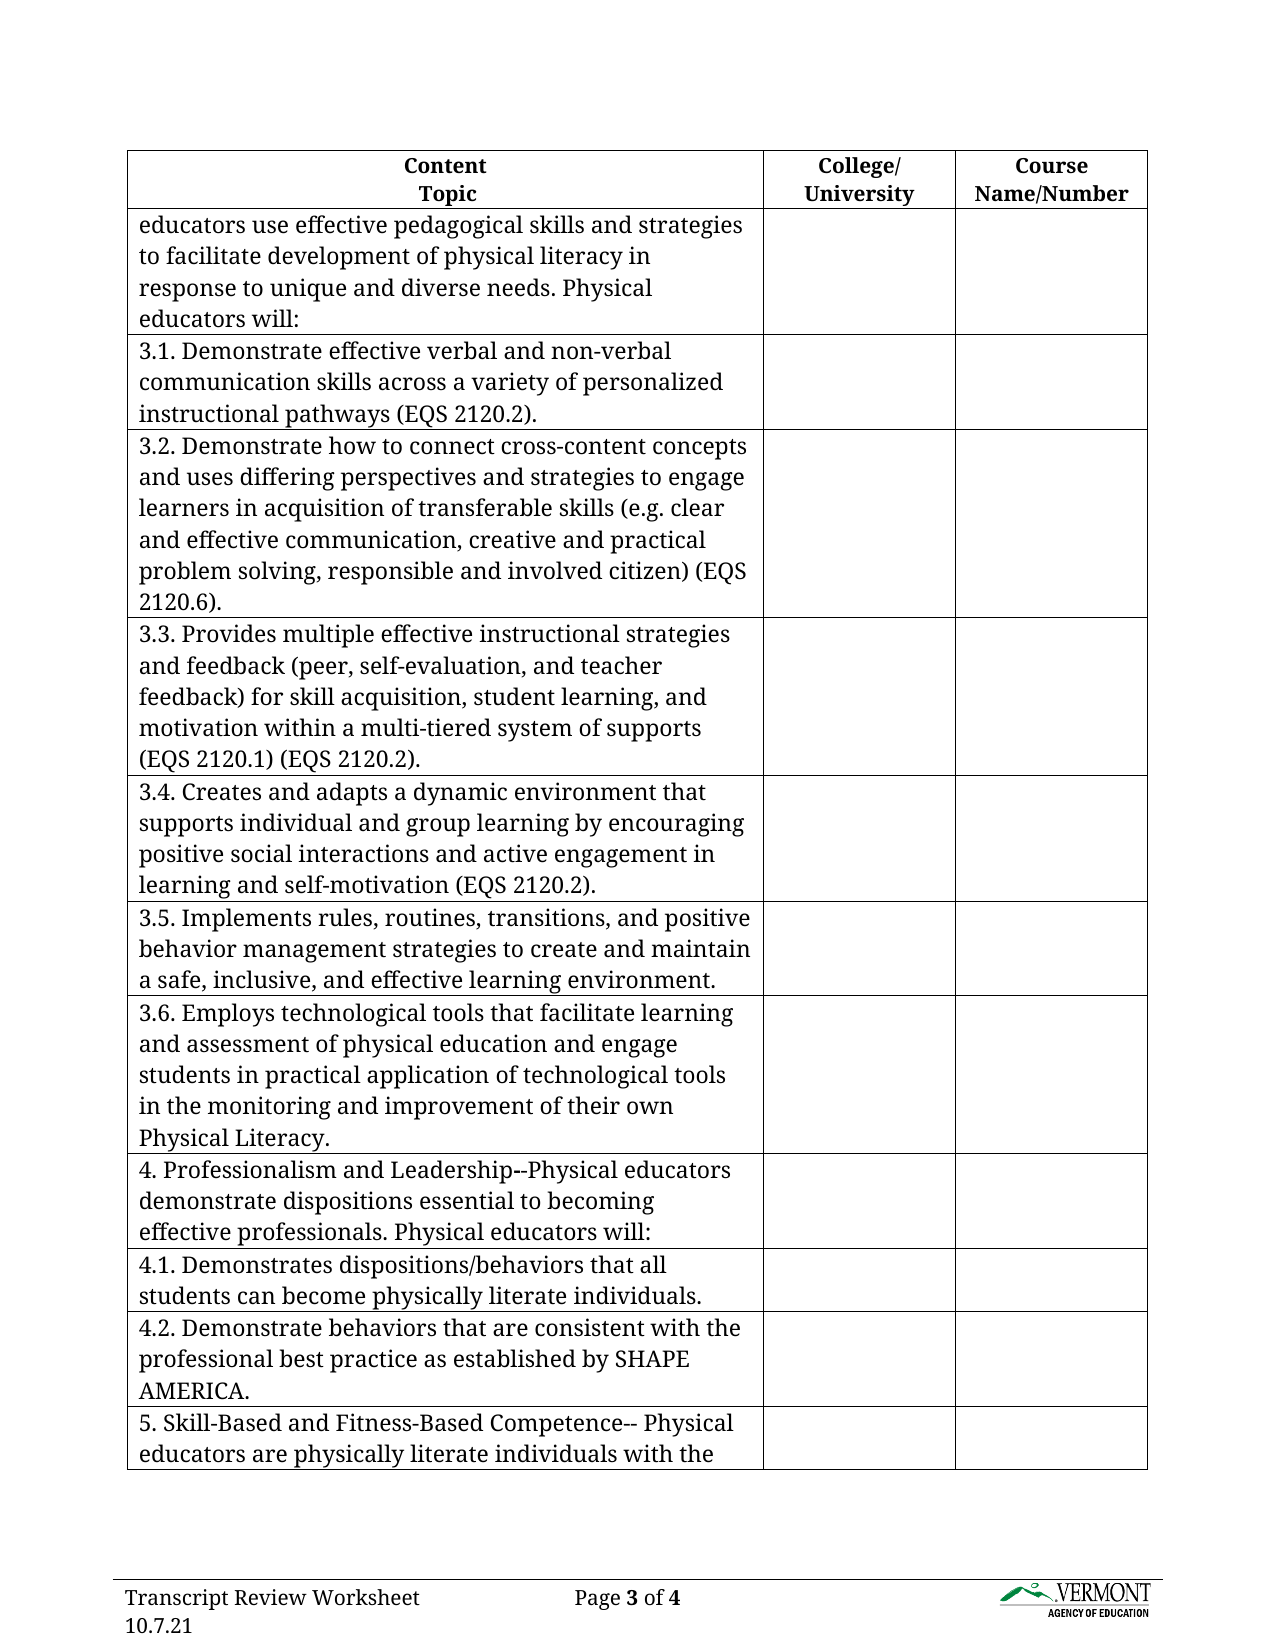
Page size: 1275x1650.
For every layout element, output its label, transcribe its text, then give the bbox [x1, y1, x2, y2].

picture [999, 1583, 1151, 1621]
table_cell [128, 1407, 763, 1469]
table_cell [764, 996, 955, 1153]
table_cell [956, 902, 1147, 995]
table_cell [956, 776, 1147, 901]
table_cell 3.3. Provides multiple effective instructional strategies and feedback (peer, self-evaluation, and teacher feedback) for skill acquisition, student learning, and motivation within a multi-tiered system of supports (EQS 2120.1) (EQS 2120.2). [128, 618, 763, 774]
table_cell [764, 209, 955, 334]
table_cell 3.5. Implements rules, routines, transitions, and positive behavior management strategies to create and maintain a safe, inclusive, and effective learning environment. [128, 902, 763, 995]
table_cell [764, 335, 955, 429]
table_cell [956, 1312, 1147, 1406]
table_cell [764, 1249, 955, 1311]
table_cell [956, 618, 1147, 774]
table_cell 3.6. Employs technological tools that facilitate learning and assessment of physical education and engage students in practical application of technological tools in the monitoring and improvement of their own Physical Literacy. [128, 996, 763, 1153]
table_cell [956, 430, 1147, 617]
table_cell 4.1. Demonstrates dispositions/behaviors that all students can become physically literate individuals. [128, 1249, 763, 1311]
table_cell [956, 1249, 1147, 1311]
table_header Course Name/Number [956, 151, 1147, 208]
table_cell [128, 209, 763, 334]
table_cell 3.4. Creates and adapts a dynamic environment that supports individual and group learning by encouraging positive social interactions and active engagement in learning and self-motivation (EQS 2120.2). [128, 776, 763, 901]
table_cell [764, 776, 955, 901]
table_cell [764, 430, 955, 617]
table_header Content Topic [128, 151, 763, 208]
table_cell 4.2. Demonstrate behaviors that are consistent with the professional best practice as established by SHAPE AMERICA. [128, 1312, 763, 1406]
table_header College/ University [764, 151, 955, 208]
table_cell [956, 1154, 1147, 1247]
table_cell [956, 1407, 1147, 1469]
table_cell 4. Professionalism and Leadership--Physical educators demonstrate dispositions essential to becoming effective professionals. Physical educators will: [128, 1154, 763, 1247]
table_cell [764, 902, 955, 995]
table_cell [956, 209, 1147, 334]
table_cell 3.2. Demonstrate how to connect cross-content concepts and uses differing perspectives and strategies to engage learners in acquisition of transferable skills (e.g. clear and effective communication, creative and practical problem solving, responsible and involved citizen) (EQS 2120.6). [128, 430, 763, 617]
table_cell [956, 335, 1147, 429]
table_cell [764, 1407, 955, 1469]
table_cell [764, 618, 955, 774]
table_cell 3.1. Demonstrate effective verbal and non-verbal communication skills across a variety of personalized instructional pathways (EQS 2120.2). [128, 335, 763, 429]
table_cell [764, 1312, 955, 1406]
table_cell [764, 1154, 955, 1247]
table_cell [956, 996, 1147, 1153]
